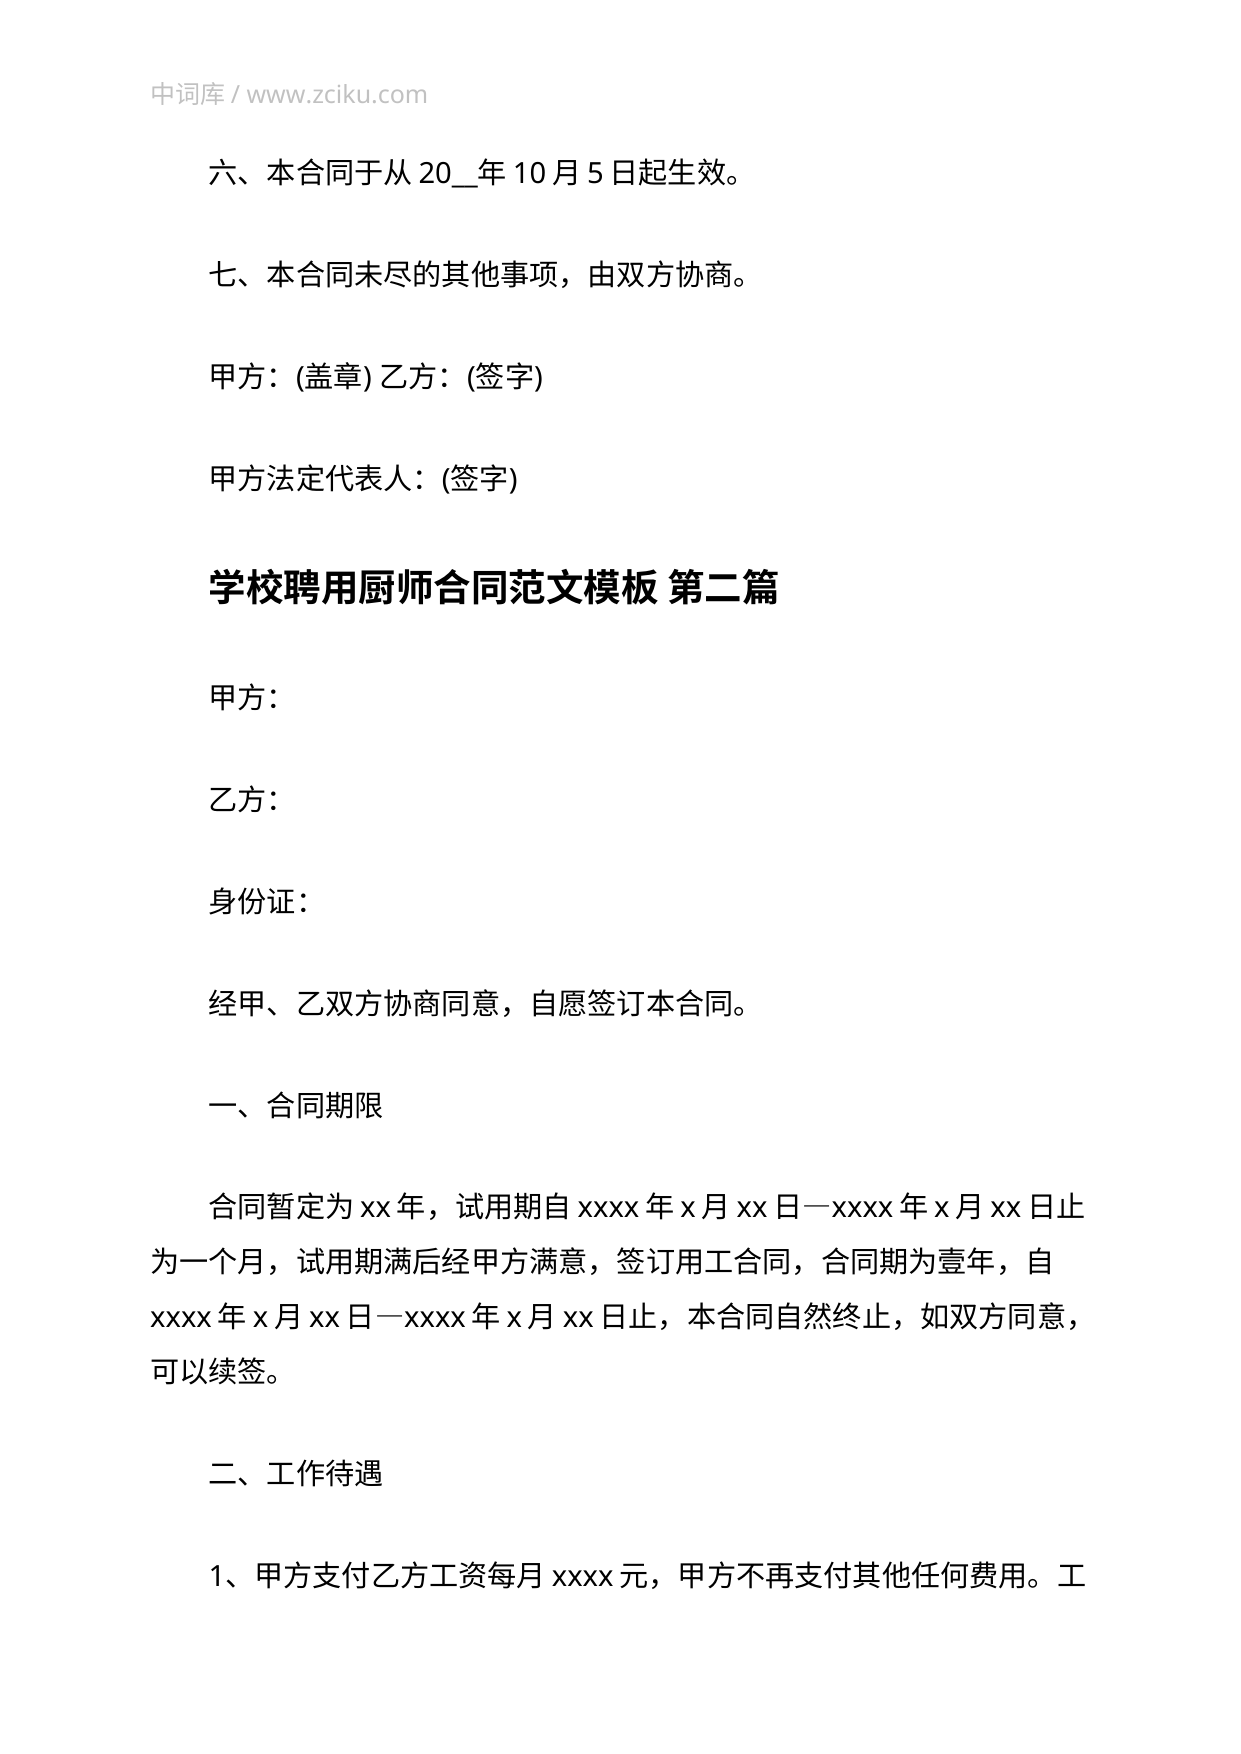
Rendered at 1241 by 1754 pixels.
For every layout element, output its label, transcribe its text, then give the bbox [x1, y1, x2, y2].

text 合同暂定为xx年，试用期自xxxx年x月xx日—xxxx年x月xx日止为一个月，试用期满后经甲方满意，签订用工合同，合同期为壹年，自xxxx年x月xx日—xxxx年x月xx日止，本合同自然终止，如双方同意，可以续签。 [150, 1184, 1090, 1391]
text 二、工作待遇 [150, 1451, 1090, 1493]
text 甲方：(盖章) 乙方：(签字) [150, 354, 1090, 396]
text 身份证： [150, 879, 1090, 921]
text 甲方法定代表人：(签字) [150, 456, 1090, 498]
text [150, 1552, 1090, 1595]
text 七、本合同未尽的其他事项，由双方协商。 [150, 252, 1090, 294]
text 学校聘用厨师合同范文模板 第二篇 [150, 558, 1090, 612]
text 一、合同期限 [150, 1082, 1090, 1124]
text 乙方： [150, 777, 1090, 819]
text 经甲、乙双方协商同意，自愿签订本合同。 [150, 980, 1090, 1023]
text 六、本合同于从20__年10月5日起生效。 [150, 150, 1090, 192]
text 甲方： [150, 675, 1090, 717]
